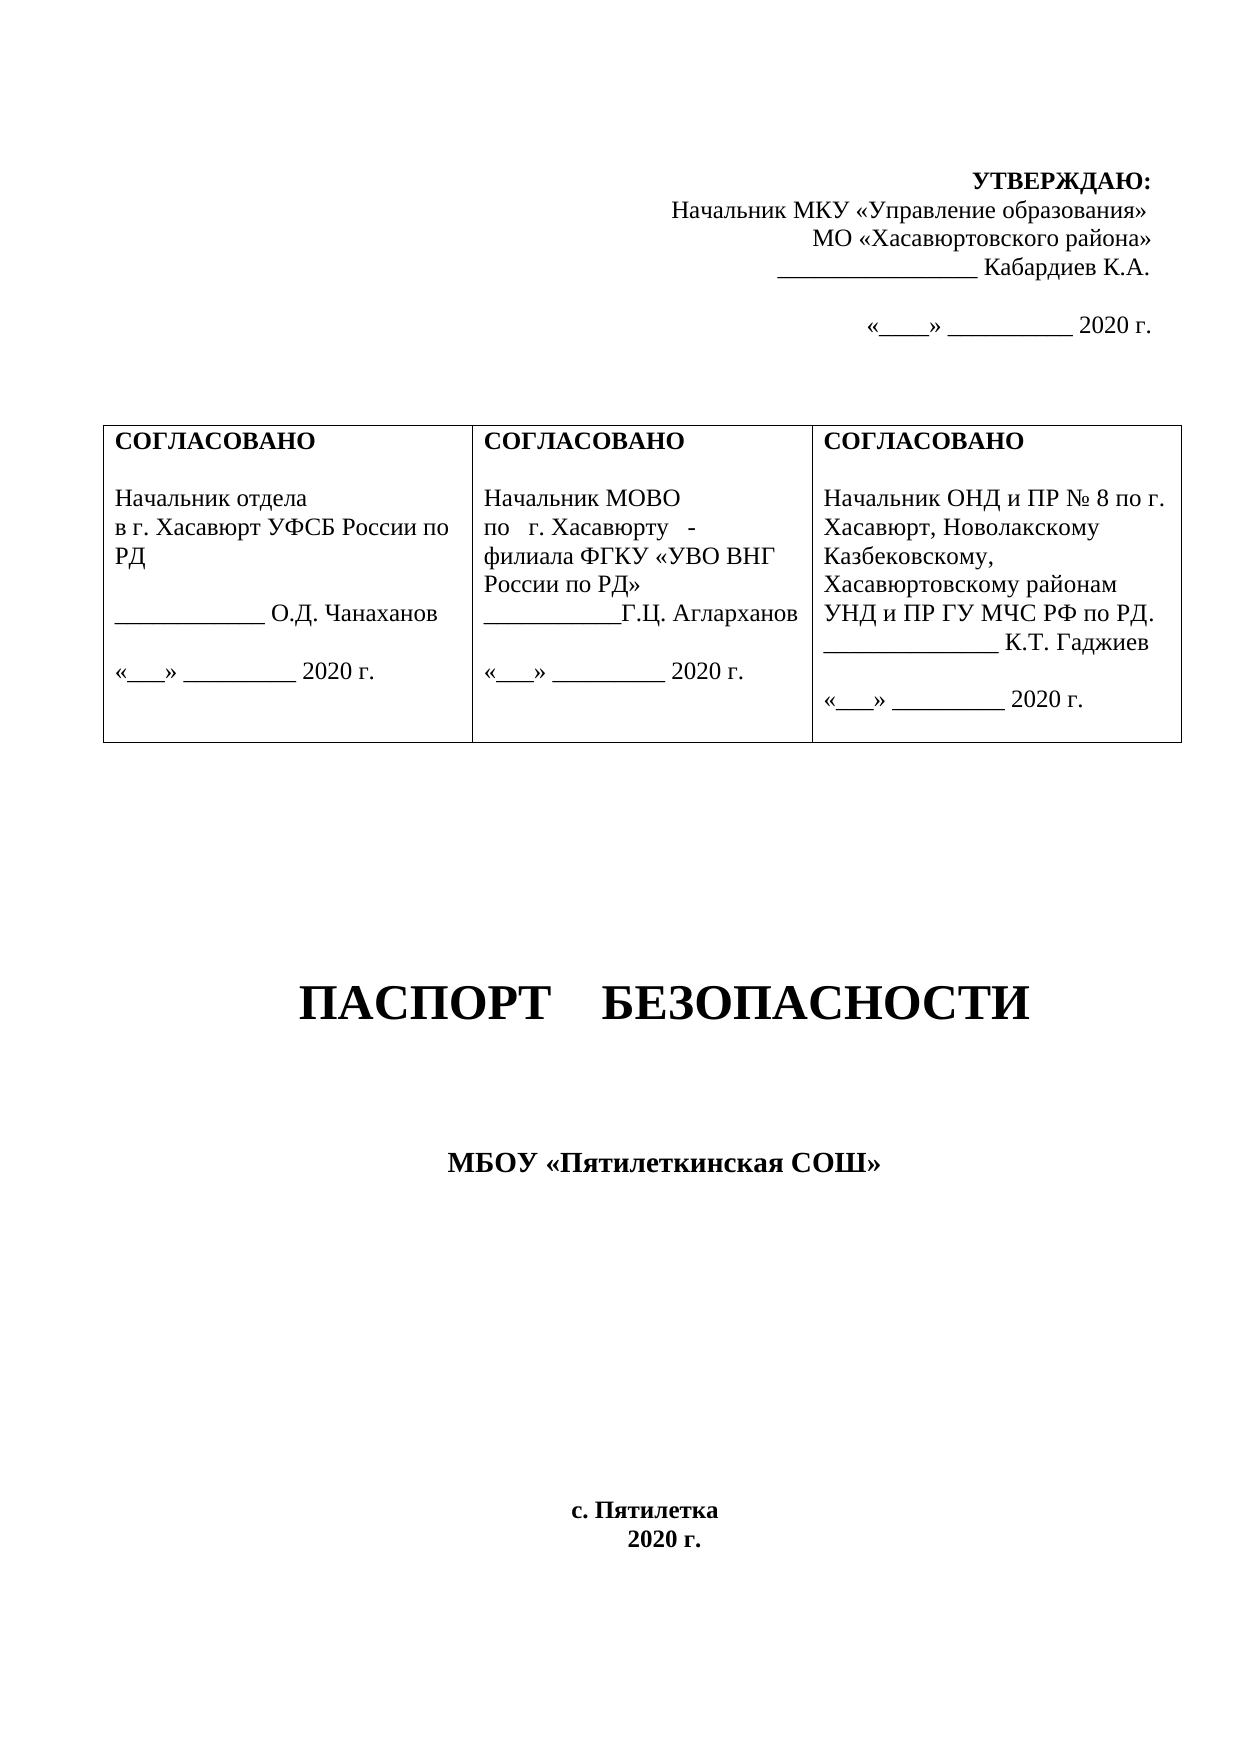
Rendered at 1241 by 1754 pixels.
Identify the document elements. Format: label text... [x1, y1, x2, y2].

table_header СОГЛАСОВАНО Начальник ОНД и ПР № 8 по г. Хасавюрт, Новолакскому Казбековскому, Хасавюртовскому районам УНД и ПР ГУ МЧС РФ по РД. ______________ К.Т. Гаджиев «___» _________ 2020 г. [813, 426, 1181, 742]
text «____» __________ 2020 г. [177, 310, 1152, 338]
text с. Пятилетка [177, 1495, 1152, 1524]
text ________________ Кабардиев К.А. [177, 252, 1152, 281]
text 2020 г. [177, 1524, 1152, 1553]
table_header СОГЛАСОВАНО Начальник МОВО по г. Хасавюрту - филиала ФГКУ «УВО ВНГ России по РД» ___________Г.Ц. Агларханов «___» _________ 2020 г. [473, 426, 812, 742]
text УТВЕРЖДАЮ: [177, 166, 1152, 195]
text Начальник МКУ «Управление образования» [177, 195, 1152, 223]
text ПАСПОРТ БЕЗОПАСНОСТИ [177, 973, 1152, 1031]
text МО «Хасавюртовского района» [177, 223, 1152, 252]
table_header СОГЛАСОВАНО Начальник отдела в г. Хасавюрт УФСБ России по РД ____________ О.Д. Чанаханов «___» _________ 2020 г. [104, 426, 472, 742]
text МБОУ «Пятилеткинская СОШ» [177, 1146, 1152, 1179]
